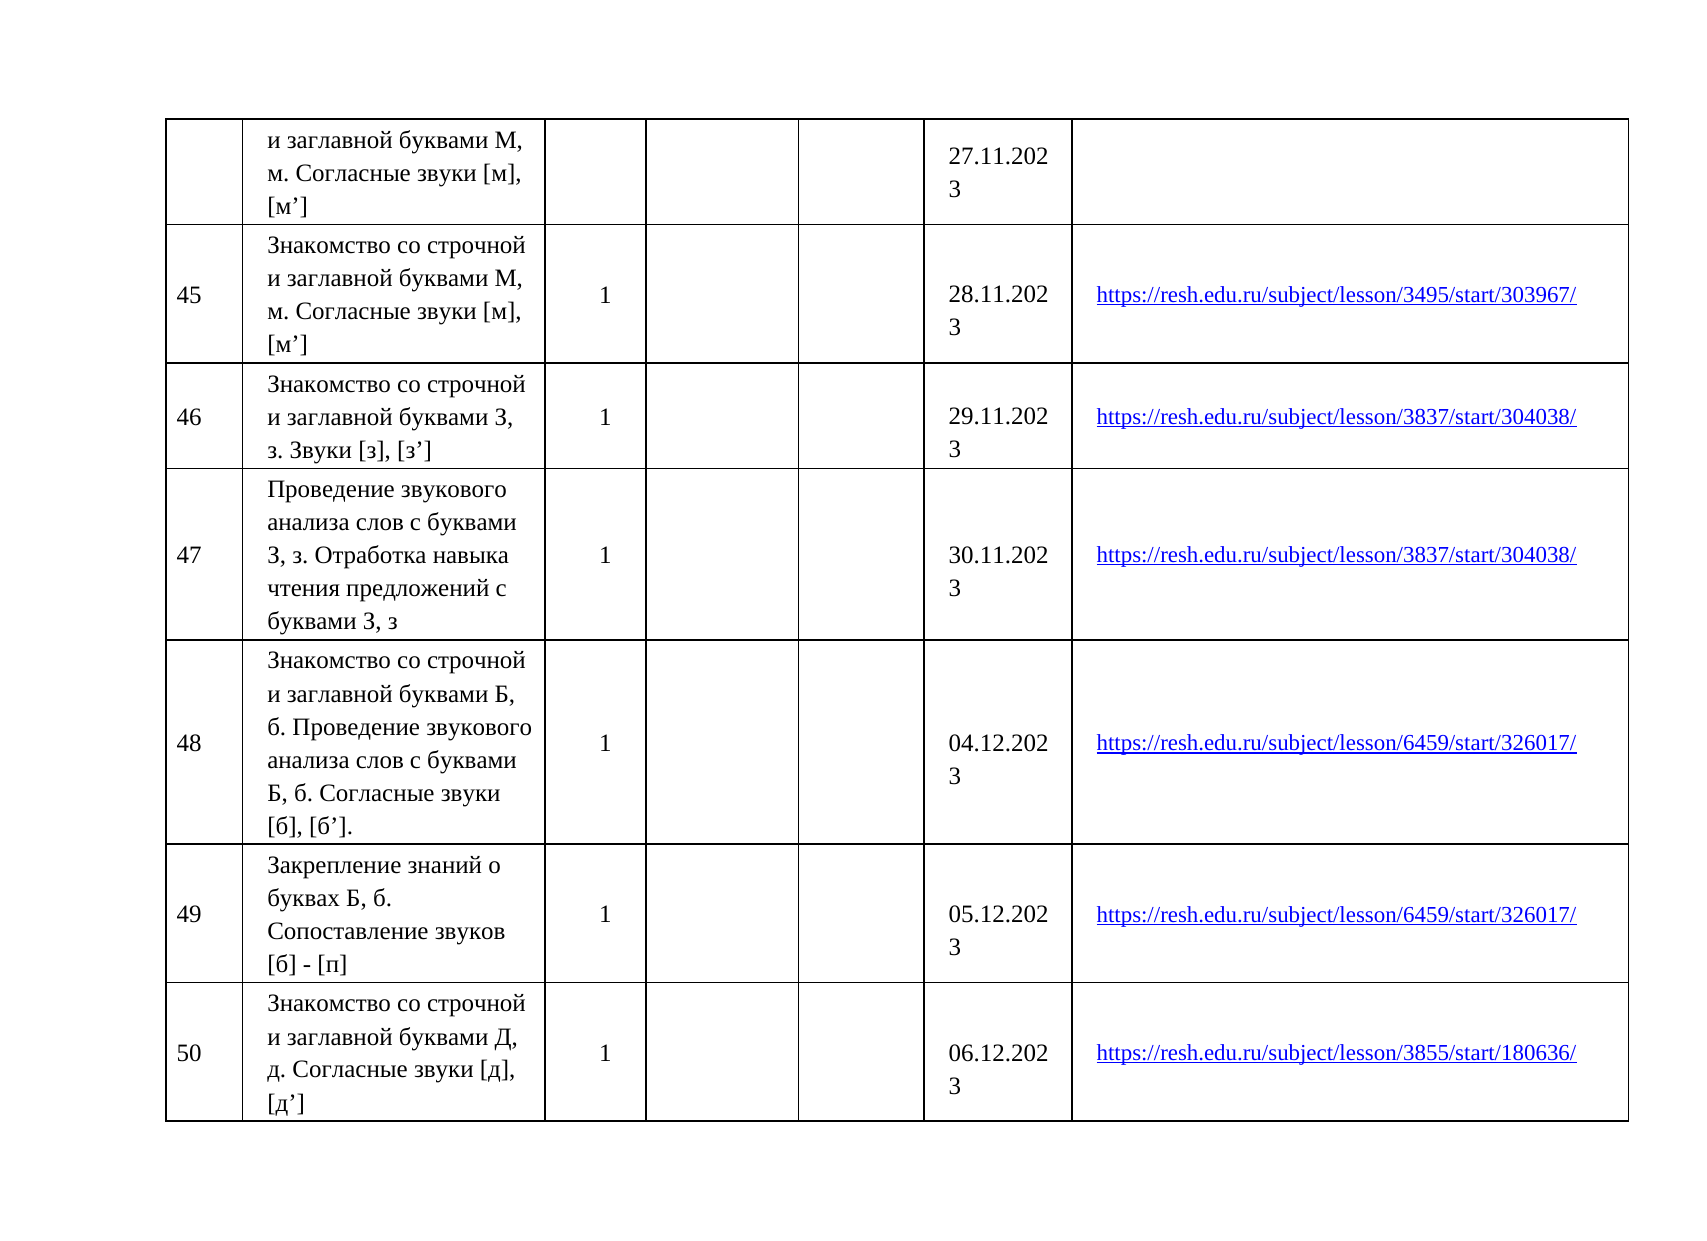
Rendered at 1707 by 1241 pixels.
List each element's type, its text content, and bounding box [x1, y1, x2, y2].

table_cell https://resh.edu.ru/subject/lesson/6459/start/326017/ [1073, 845, 1628, 982]
table_cell 1 [546, 225, 645, 362]
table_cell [243, 120, 544, 223]
table_cell [647, 120, 798, 223]
table_cell Знакомство со строчной и заглавной буквами Б, б. Проведение звукового анализа слов с буквами Б, б. Согласные звуки [б], [б’]. [243, 641, 544, 843]
table_cell [647, 983, 798, 1120]
table_cell 06.12.2023 [925, 983, 1071, 1120]
table_cell 49 [167, 845, 242, 982]
table_cell [799, 120, 923, 223]
table_cell 05.12.2023 [925, 845, 1071, 982]
table_cell https://resh.edu.ru/subject/lesson/6459/start/326017/ [1073, 641, 1628, 843]
table_cell 50 [167, 983, 242, 1120]
table_cell [799, 845, 923, 982]
table_cell Закрепление знаний о буквах Б, б. Сопоставление звуков [б] - [п] [243, 845, 544, 982]
table_cell 04.12.2023 [925, 641, 1071, 843]
table_cell 46 [167, 364, 242, 467]
table_cell https://resh.edu.ru/subject/lesson/3837/start/304038/ [1073, 469, 1628, 639]
table_cell 27.11.2023 [925, 120, 1071, 223]
table_cell Знакомство со строчной и заглавной буквами З, з. Звуки [з], [з’] [243, 364, 544, 467]
table_cell 30.11.2023 [925, 469, 1071, 639]
table_cell Знакомство со строчной и заглавной буквами Д, д. Согласные звуки [д], [д’] [243, 983, 544, 1120]
table_cell 28.11.2023 [925, 225, 1071, 362]
table_cell https://resh.edu.ru/subject/lesson/3837/start/304038/ [1073, 364, 1628, 467]
table_cell 47 [167, 469, 242, 639]
table_cell 44 [167, 120, 242, 223]
table_cell [647, 225, 798, 362]
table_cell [1073, 225, 1628, 362]
table_cell 29.11.2023 [925, 364, 1071, 467]
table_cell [1073, 120, 1628, 223]
table_cell [799, 469, 923, 639]
table_cell 1 [546, 983, 645, 1120]
table_cell 48 [167, 641, 242, 843]
table_cell Проведение звукового анализа слов с буквами З, з. Отработка навыка чтения предложений с буквами З, з [243, 469, 544, 639]
table_cell [647, 641, 798, 843]
table_cell 1 [546, 845, 645, 982]
table_cell [647, 364, 798, 467]
table_cell [647, 469, 798, 639]
table_cell [647, 845, 798, 982]
table_cell [799, 225, 923, 362]
table_cell [799, 364, 923, 467]
table_cell [799, 983, 923, 1120]
table_cell 1 [546, 120, 645, 223]
table_cell https://resh.edu.ru/subject/lesson/3855/start/180636/ [1073, 983, 1628, 1120]
table_cell 45 [167, 225, 242, 362]
table_cell 1 [546, 641, 645, 843]
table_cell [799, 641, 923, 843]
table_cell 1 [546, 469, 645, 639]
table_cell 1 [546, 364, 645, 467]
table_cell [243, 225, 544, 362]
